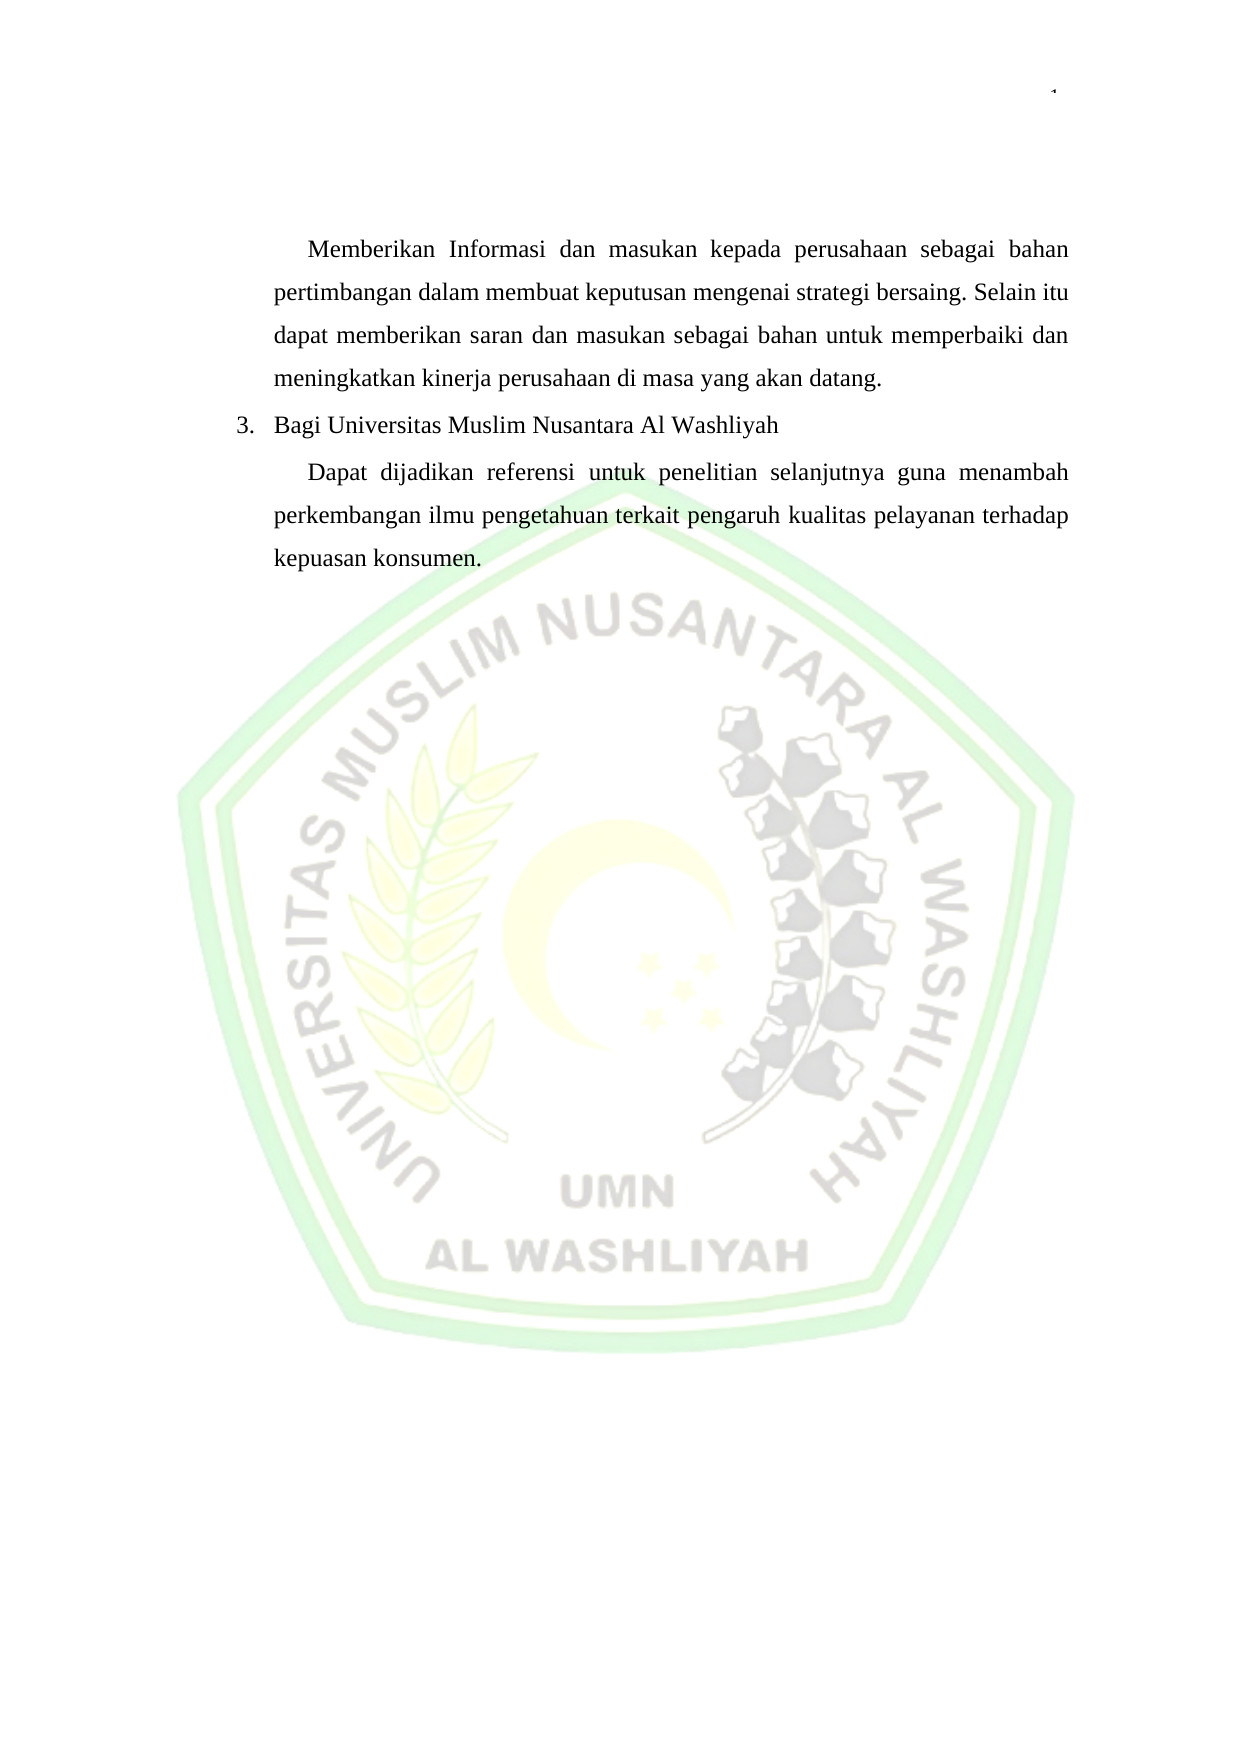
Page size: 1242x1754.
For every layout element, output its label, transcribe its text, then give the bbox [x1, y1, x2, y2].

text 3. Bagi Universitas Muslim Nusantara Al Washliyah [236, 411, 1077, 439]
text Dapat dijadikan referensi untuk penelitian selanjutnya guna menambah perkembangan ilmu pengetahuan terkait pengaruh kualitas pelayanan terhadap kepuasan konsumen. [274, 457, 1069, 572]
text Memberikan Informasi dan masukan kepada perusahaan sebagai bahan pertimbangan dalam membuat keputusan mengenai strategi bersaing. Selain itu dapat memberikan saran dan masukan sebagai bahan untuk memperbaiki dan meningkatkan kinerja perusahaan di masa yang akan datang. [274, 234, 1069, 392]
